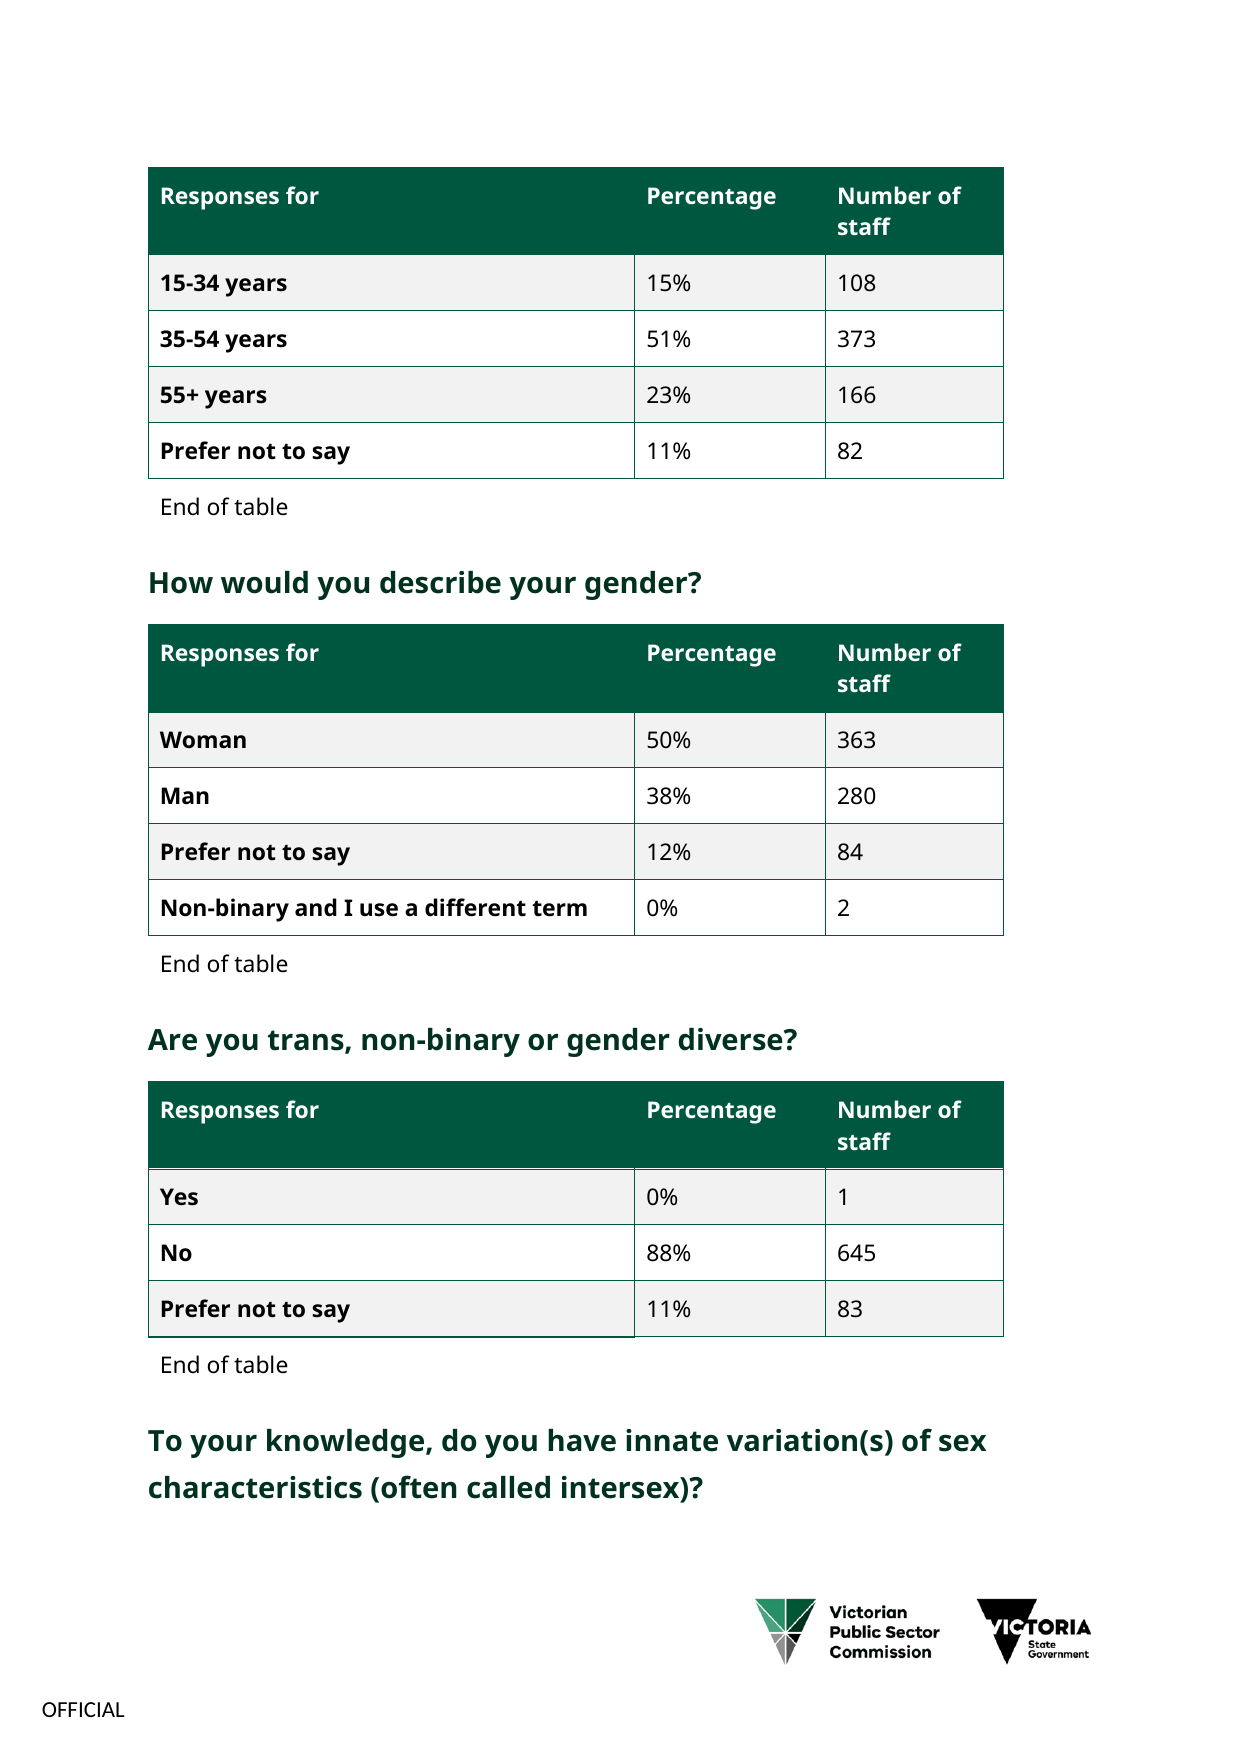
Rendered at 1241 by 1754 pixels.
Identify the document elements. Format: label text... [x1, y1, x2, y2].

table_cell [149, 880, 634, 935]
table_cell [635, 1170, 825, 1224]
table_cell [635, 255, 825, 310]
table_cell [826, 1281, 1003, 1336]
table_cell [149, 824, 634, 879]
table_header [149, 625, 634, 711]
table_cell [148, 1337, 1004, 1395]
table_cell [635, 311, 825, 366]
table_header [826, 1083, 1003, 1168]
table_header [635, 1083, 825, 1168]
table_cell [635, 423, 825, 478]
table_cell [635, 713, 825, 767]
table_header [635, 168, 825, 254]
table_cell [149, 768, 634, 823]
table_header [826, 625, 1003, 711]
subtitle How would you describe your gender? [148, 562, 1092, 602]
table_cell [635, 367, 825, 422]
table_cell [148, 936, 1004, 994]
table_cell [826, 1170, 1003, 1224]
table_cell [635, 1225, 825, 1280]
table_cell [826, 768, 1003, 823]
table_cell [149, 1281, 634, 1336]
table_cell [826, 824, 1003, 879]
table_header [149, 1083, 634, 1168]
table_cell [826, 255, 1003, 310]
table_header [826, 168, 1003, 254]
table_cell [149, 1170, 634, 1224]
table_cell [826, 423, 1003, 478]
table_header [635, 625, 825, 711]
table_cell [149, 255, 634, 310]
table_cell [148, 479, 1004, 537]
subtitle Are you trans, non-binary or gender diverse? [148, 1019, 1092, 1059]
subtitle To your knowledge, do you have innate variation(s) of sex characteristics (often called intersex)? [148, 1420, 1092, 1507]
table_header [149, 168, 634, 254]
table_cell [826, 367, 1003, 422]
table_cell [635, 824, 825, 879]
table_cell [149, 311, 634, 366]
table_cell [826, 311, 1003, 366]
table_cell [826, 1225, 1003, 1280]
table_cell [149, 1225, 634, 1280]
picture [754, 1598, 1093, 1666]
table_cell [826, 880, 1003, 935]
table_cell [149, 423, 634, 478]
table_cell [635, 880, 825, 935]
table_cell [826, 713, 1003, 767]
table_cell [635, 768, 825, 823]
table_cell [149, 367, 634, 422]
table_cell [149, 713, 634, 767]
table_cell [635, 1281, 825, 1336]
